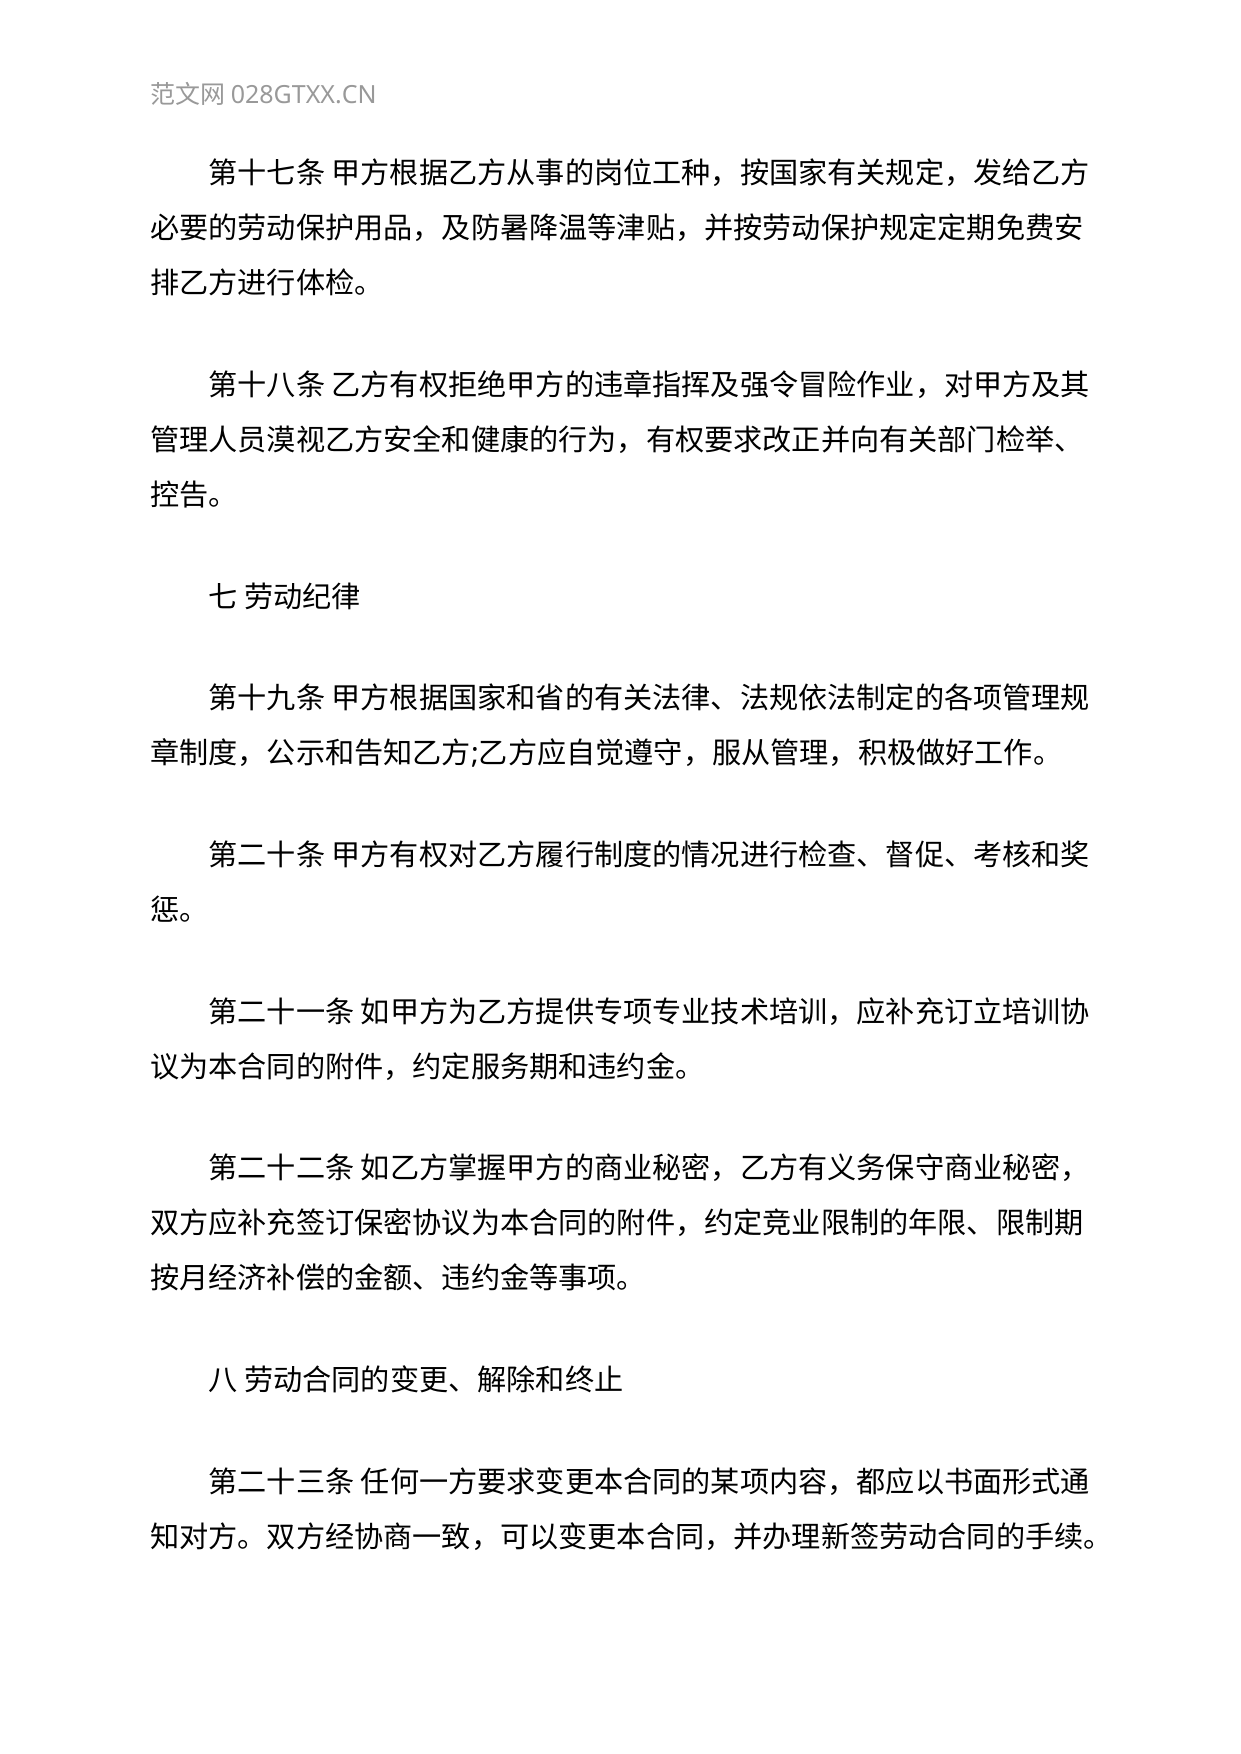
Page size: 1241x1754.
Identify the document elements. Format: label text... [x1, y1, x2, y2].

text 第十九条 甲方根据国家和省的有关法律、法规依法制定的各项管理规章制度，公示和告知乙方;乙方应自觉遵守，服从管理，积极做好工作。 [150, 675, 1090, 772]
text 七 劳动纪律 [150, 573, 1090, 615]
text 第二十条 甲方有权对乙方履行制度的情况进行检查、督促、考核和奖惩。 [150, 832, 1090, 929]
text 第二十一条 如甲方为乙方提供专项专业技术培训，应补充订立培训协议为本合同的附件，约定服务期和违约金。 [150, 988, 1090, 1086]
text 第二十二条 如乙方掌握甲方的商业秘密，乙方有义务保守商业秘密，双方应补充签订保密协议为本合同的附件，约定竞业限制的年限、限制期按月经济补偿的金额、违约金等事项。 [150, 1145, 1090, 1297]
text 八 劳动合同的变更、解除和终止 [150, 1357, 1090, 1399]
text 第十八条 乙方有权拒绝甲方的违章指挥及强令冒险作业，对甲方及其管理人员漠视乙方安全和健康的行为，有权要求改正并向有关部门检举、控告。 [150, 362, 1090, 514]
text 第十七条 甲方根据乙方从事的岗位工种，按国家有关规定，发给乙方必要的劳动保护用品，及防暑降温等津贴，并按劳动保护规定定期免费安排乙方进行体检。 [150, 150, 1090, 302]
text 第二十三条 任何一方要求变更本合同的某项内容，都应以书面形式通知对方。双方经协商一致，可以变更本合同，并办理新签劳动合同的手续。 [150, 1458, 1090, 1556]
